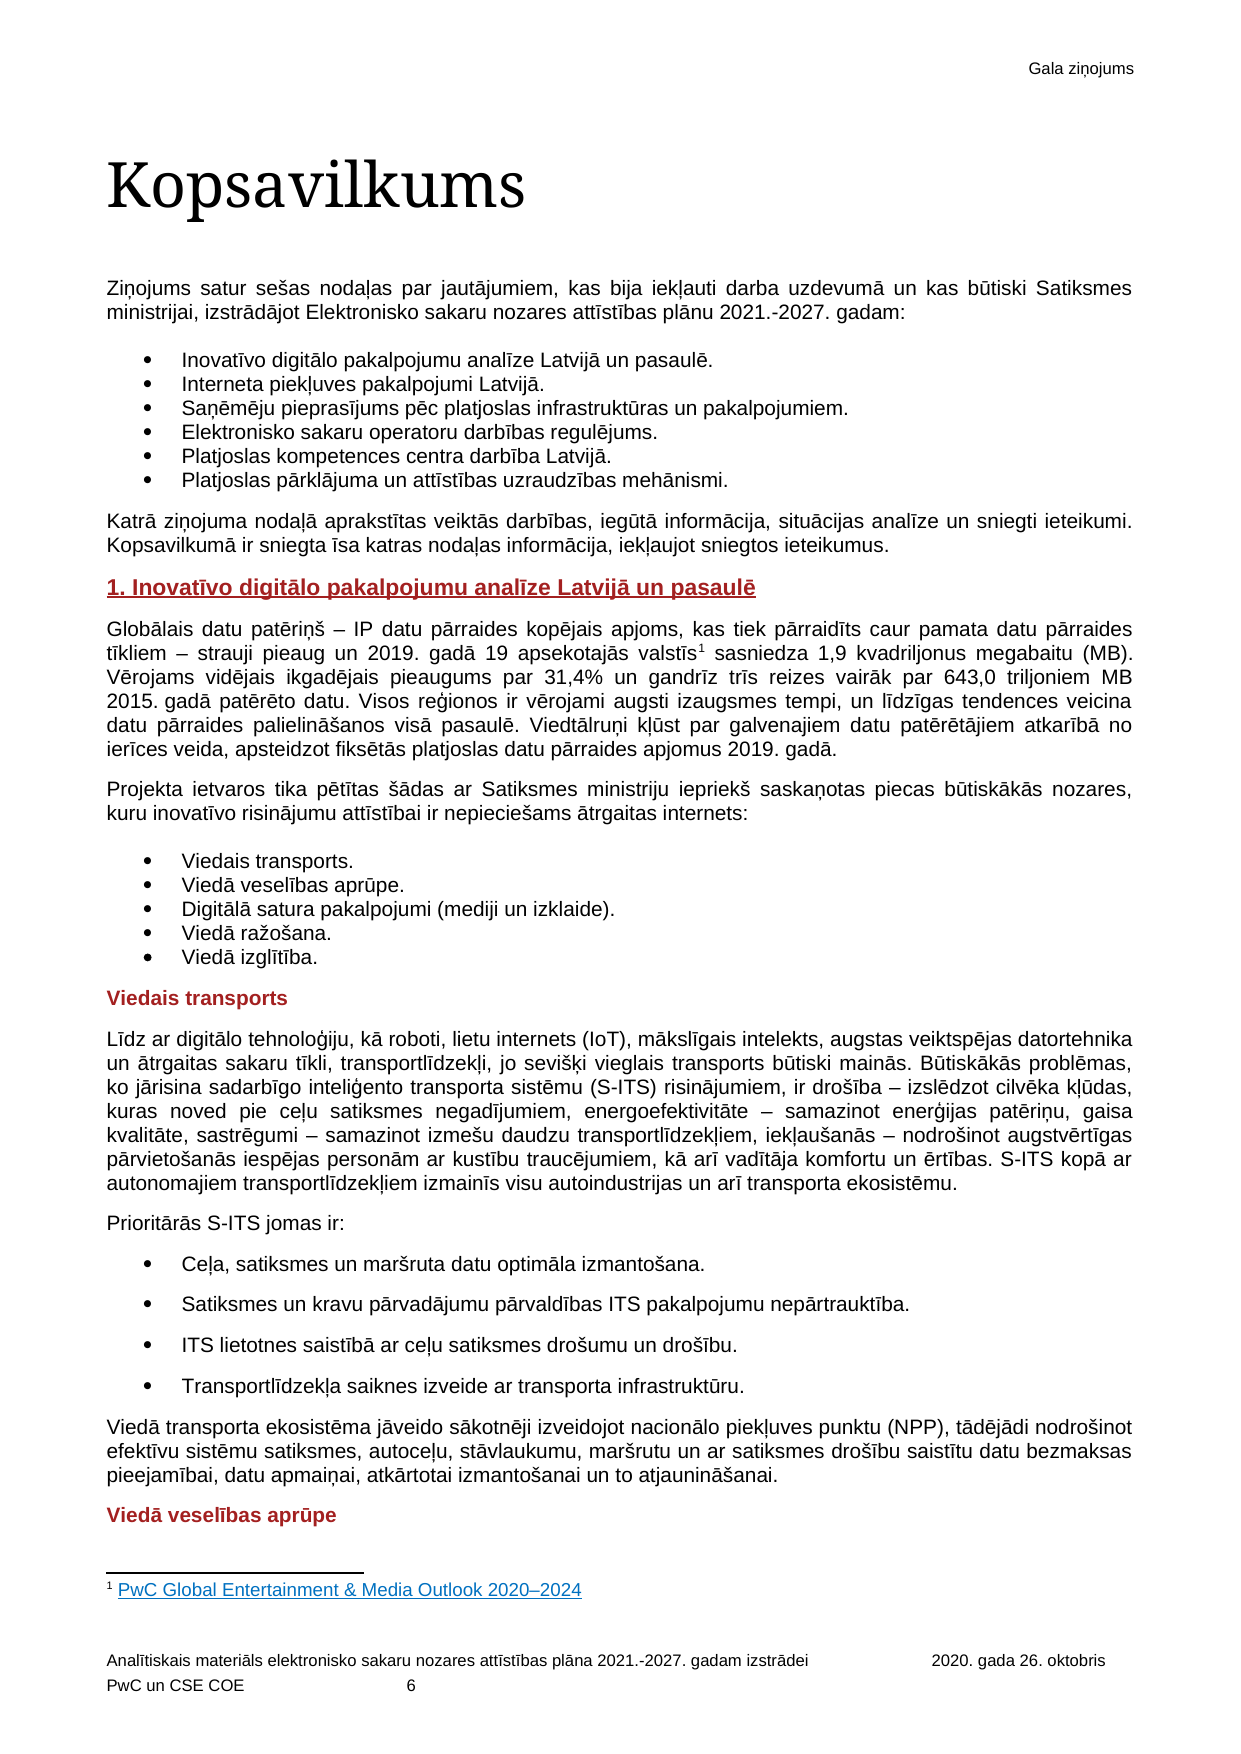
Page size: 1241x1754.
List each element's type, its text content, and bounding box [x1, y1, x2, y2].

list Viedais transports. [144, 849, 1134, 873]
list Satiksmes un kravu pārvadājumu pārvaldības ITS pakalpojumu nepārtrauktība. [144, 1292, 1134, 1316]
list Transportlīdzekļa saiknes izveide ar transporta infrastruktūru. [144, 1374, 1134, 1398]
text Viedā transporta ekosistēma jāveido sākotnēji izveidojot nacionālo piekļuves punktu (NPP), tādējādi nodrošinot efektīvu sistēmu satiksmes, autoceļu, stāvlaukumu, maršrutu un ar satiksmes drošību saistītu datu bezmaksas pieejamībai, datu apmaiņai, atkārtotai izmantošanai un to atjaunināšanai. [106, 1414, 1134, 1486]
list Elektronisko sakaru operatoru darbības regulējums. [144, 420, 1134, 444]
list Viedā izglītība. [144, 945, 1134, 969]
list ITS lietotnes saistībā ar ceļu satiksmes drošumu un drošību. [144, 1333, 1134, 1357]
list Ceļa, satiksmes un maršruta datu optimāla izmantošana. [144, 1252, 1134, 1276]
text Katrā ziņojuma nodaļā aprakstītas veiktās darbības, iegūtā informācija, situācijas analīze un sniegti ieteikumi. Kopsavilkumā ir sniegta īsa katras nodaļas informācija, iekļaujot sniegtos ieteikumus. [106, 509, 1134, 557]
list Platjoslas pārklājuma un attīstības uzraudzības mehānismi. [144, 468, 1134, 492]
list Saņēmēju pieprasījums pēc platjoslas infrastruktūras un pakalpojumiem. [144, 396, 1134, 420]
text Viedā veselības aprūpe [106, 1503, 1134, 1527]
text Ziņojums satur sešas nodaļas par jautājumiem, kas bija iekļauti darba uzdevumā un kas būtiski Satiksmes ministrijai, izstrādājot Elektronisko sakaru nozares attīstības plānu 2021.-2027. gadam: [106, 276, 1134, 324]
list Inovatīvo digitālo pakalpojumu analīze Latvijā un pasaulē. [144, 348, 1134, 372]
text 1. Inovatīvo digitālo pakalpojumu analīze Latvijā un pasaulē [106, 574, 1134, 600]
list Digitālā satura pakalpojumi (mediji un izklaide). [144, 897, 1134, 921]
list Interneta piekļuves pakalpojumi Latvijā. [144, 372, 1134, 396]
list Viedā veselības aprūpe. [144, 873, 1134, 897]
text Projekta ietvaros tika pētītas šādas ar Satiksmes ministriju iepriekš saskaņotas piecas būtiskākās nozares, kuru inovatīvo risinājumu attīstībai ir nepieciešams ātrgaitas internets: [106, 777, 1134, 825]
subtitle Kopsavilkums [106, 141, 1134, 226]
text Viedais transports [106, 986, 1134, 1010]
text Līdz ar digitālo tehnoloģiju, kā roboti, lietu internets (IoT), mākslīgais intelekts, augstas veiktspējas datortehnika un ātrgaitas sakaru tīkli, transportlīdzekļi, jo sevišķi vieglais transports būtiski mainās. Būtiskākās problēmas, ko jārisina sadarbīgo inteliģento transporta sistēmu (S-ITS) risinājumiem, ir drošība – izslēdzot cilvēka kļūdas, kuras noved pie ceļu satiksmes negadījumiem, energoefektivitāte – samazinot enerģijas patēriņu, gaisa kvalitāte, sastrēgumi – samazinot izmešu daudzu transportlīdzekļiem, iekļaušanās – nodrošinot augstvērtīgas pārvietošanās iespējas personām ar kustību traucējumiem, kā arī vadītāja komfortu un ērtības. S-ITS kopā ar autonomajiem transportlīdzekļiem izmainīs visu autoindustrijas un arī transporta ekosistēmu. [106, 1027, 1134, 1194]
text Prioritārās S-ITS jomas ir: [106, 1211, 1134, 1235]
list Viedā ražošana. [144, 921, 1134, 945]
list Platjoslas kompetences centra darbība Latvijā. [144, 444, 1134, 468]
text Globālais datu patēriņš – IP datu pārraides kopējais apjoms, kas tiek pārraidīts caur pamata datu pārraides tīkliem – strauji pieaug un 2019. gadā 19 apsekotajās valstīs sasniedza 1,9 kvadriljonus megabaitu (MB). Vērojams vidējais ikgadējais pieaugums par 31,4% un gandrīz trīs reizes vairāk par 643,0 triljoniem MB 2015. gadā patērēto datu. Visos reģionos ir vērojami augsti izaugsmes tempi, un līdzīgas tendences veicina datu pārraides palielināšanos visā pasaulē. Viedtālruņi kļūst par galvenajiem datu patērētājiem atkarībā no ierīces veida, apsteidzot fiksētās platjoslas datu pārraides apjomus 2019. gadā. [106, 617, 1134, 760]
